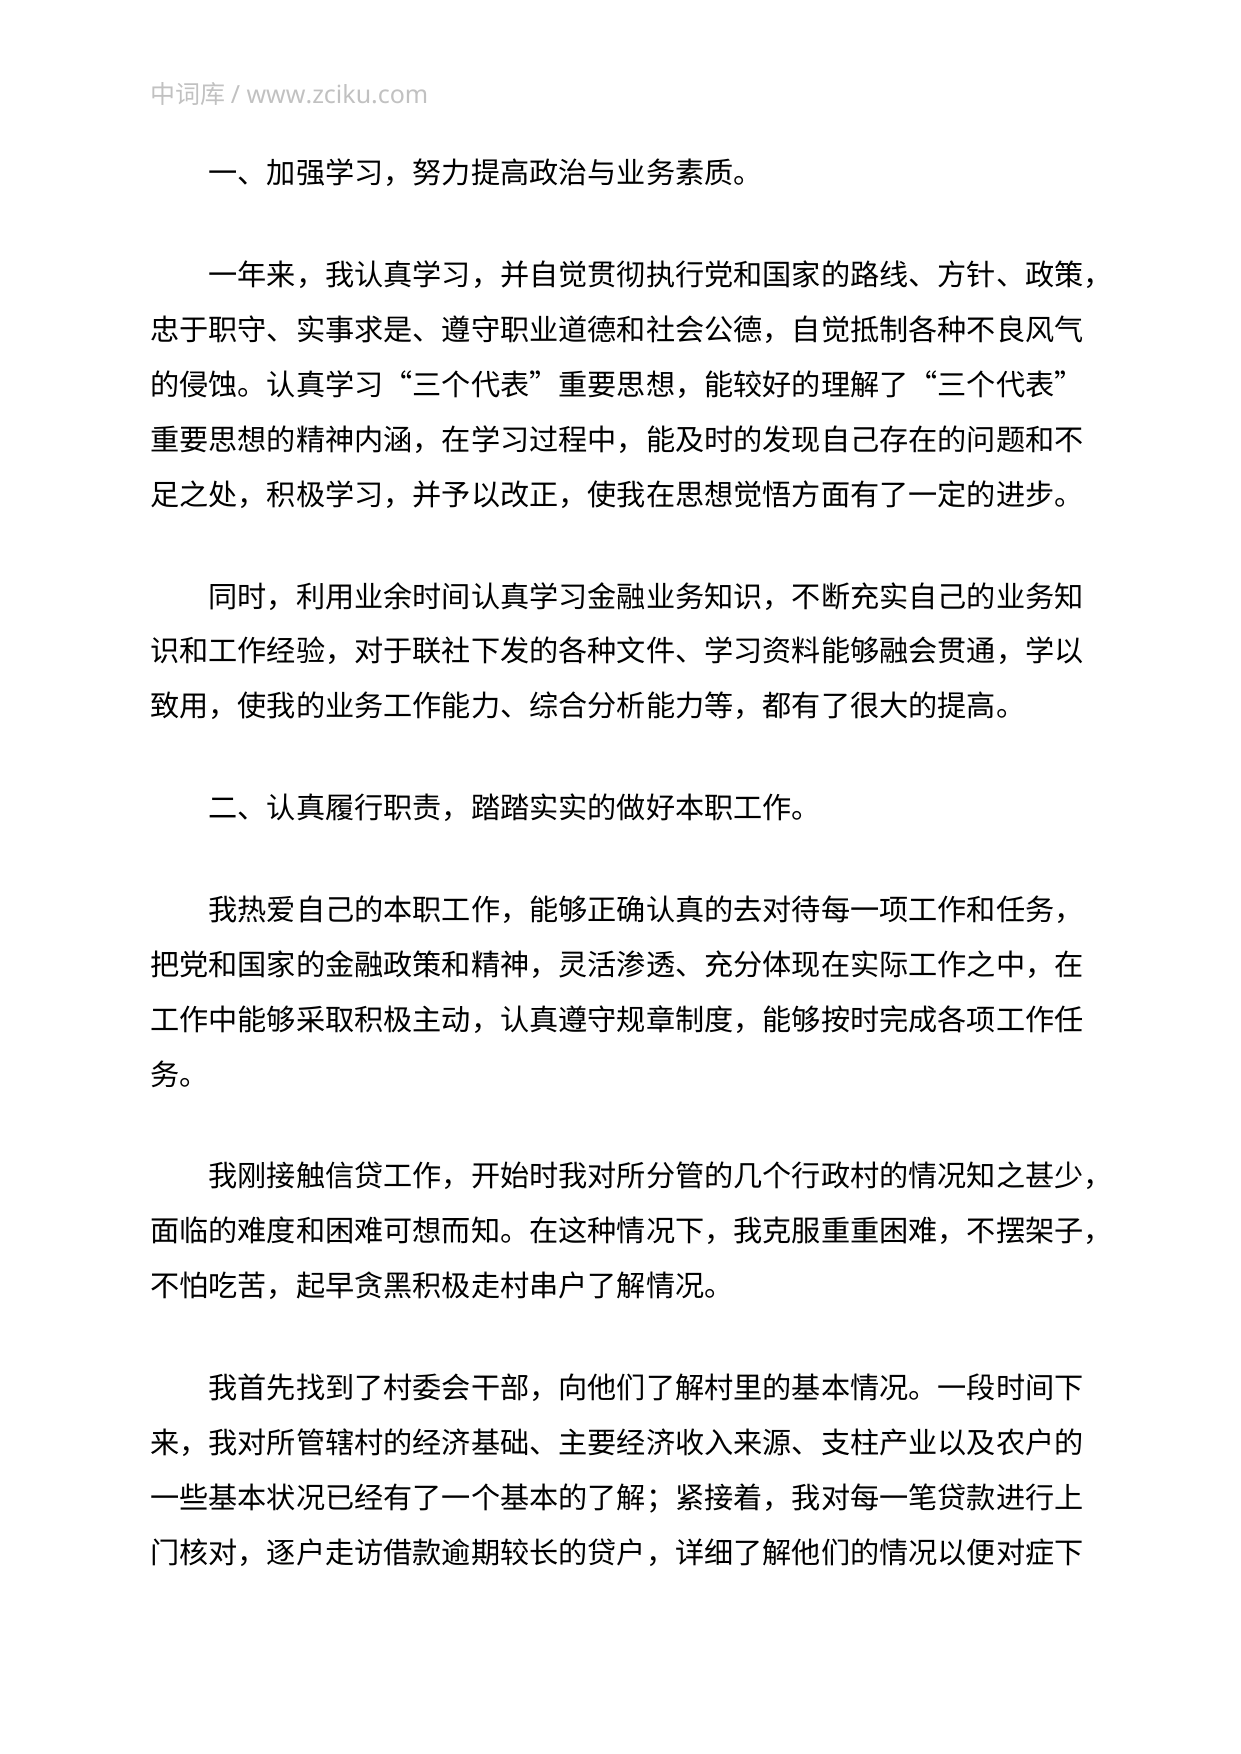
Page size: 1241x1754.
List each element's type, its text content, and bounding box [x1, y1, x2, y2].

text 一、加强学习，努力提高政治与业务素质。 [150, 150, 1090, 192]
text 一年来，我认真学习，并自觉贯彻执行党和国家的路线、方针、政策，忠于职守、实事求是、遵守职业道德和社会公德，自觉抵制各种不良风气的侵蚀。认真学习“三个代表”重要思想，能较好的理解了“三个代表”重要思想的精神内涵，在学习过程中，能及时的发现自己存在的问题和不足之处，积极学习，并予以改正，使我在思想觉悟方面有了一定的进步。 [150, 252, 1090, 514]
text 我刚接触信贷工作，开始时我对所分管的几个行政村的情况知之甚少，面临的难度和困难可想而知。在这种情况下，我克服重重困难，不摆架子，不怕吃苦，起早贪黑积极走村串户了解情况。 [150, 1153, 1090, 1305]
text 同时，利用业余时间认真学习金融业务知识，不断充实自己的业务知识和工作经验，对于联社下发的各种文件、学习资料能够融会贯通，学以致用，使我的业务工作能力、综合分析能力等，都有了很大的提高。 [150, 573, 1090, 725]
text 我热爱自己的本职工作，能够正确认真的去对待每一项工作和任务，把党和国家的金融政策和精神，灵活渗透、充分体现在实际工作之中，在工作中能够采取积极主动，认真遵守规章制度，能够按时完成各项工作任务。 [150, 886, 1090, 1093]
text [150, 1364, 1090, 1571]
text 二、认真履行职责，踏踏实实的做好本职工作。 [150, 785, 1090, 827]
